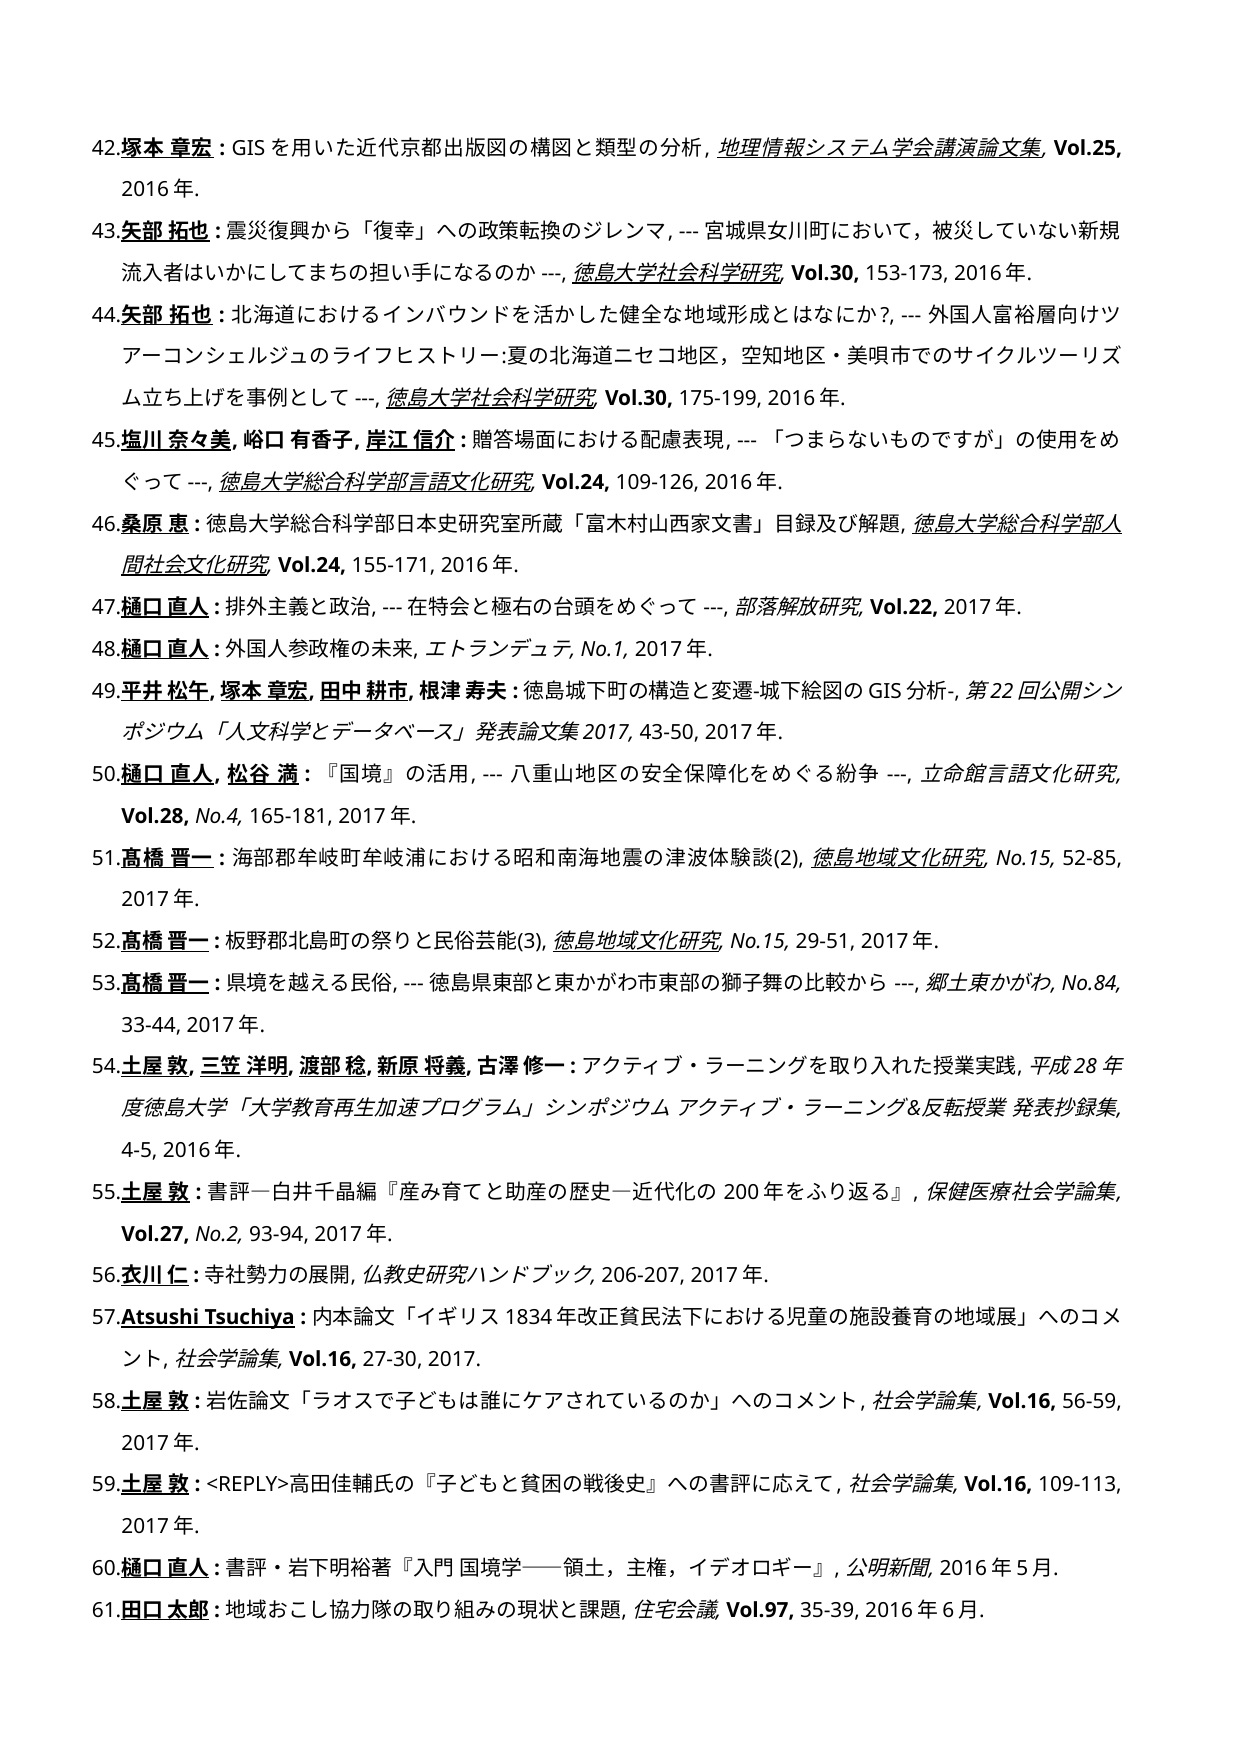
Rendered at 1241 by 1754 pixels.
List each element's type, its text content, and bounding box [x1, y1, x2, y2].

list 樋口 直人, 松谷 満 : 『国境』の活用, --- 八重山地区の安全保障化をめぐる紛争 ---, 立命館言語文化研究, Vol.28, No.4, 165-181, 2017年. [92, 752, 1122, 835]
list 桑原 恵 : 徳島大学総合科学部日本史研究室所蔵「富木村山西家文書」目録及び解題, 徳島大学総合科学部人間社会文化研究, Vol.24, 155-171, 2016年. [92, 501, 1122, 584]
list 塚本 章宏 : GISを用いた近代京都出版図の構図と類型の分析, 地理情報システム学会講演論文集, Vol.25, 2016年. [92, 125, 1122, 209]
list 矢部 拓也 : 北海道におけるインバウンドを活かした健全な地域形成とはなにか?, --- 外国人富裕層向けツアーコンシェルジュのライフヒストリー:夏の北海道ニセコ地区，空知地区・美唄市でのサイクルツーリズム立ち上げを事例として ---, 徳島大学社会科学研究, Vol.30, 175-199, 2016年. [92, 292, 1122, 417]
list 矢部 拓也 : 震災復興から「復幸」への政策転換のジレンマ, --- 宮城県女川町において，被災していない新規流入者はいかにしてまちの担い手になるのか ---, 徳島大学社会科学研究, Vol.30, 153-173, 2016年. [92, 209, 1122, 292]
list 土屋 敦 : <REPLY>高田佳輔氏の『子どもと貧困の戦後史』への書評に応えて, 社会学論集, Vol.16, 109-113, 2017年. [92, 1462, 1122, 1545]
list 田口 太郎 : 地域おこし協力隊の取り組みの現状と課題, 住宅会議, Vol.97, 35-39, 2016年6月. [92, 1587, 1122, 1629]
list 土屋 敦 : 岩佐論文「ラオスで子どもは誰にケアされているのか」へのコメント, 社会学論集, Vol.16, 56-59, 2017年. [92, 1378, 1122, 1462]
list 髙橋 晋一 : 板野郡北島町の祭りと民俗芸能(3), 徳島地域文化研究, No.15, 29-51, 2017年. [92, 919, 1122, 961]
list 土屋 敦, 三笠 洋明, 渡部 稔, 新原 将義, 古澤 修一 : アクティブ・ラーニングを取り入れた授業実践, 平成28年度徳島大学「大学教育再生加速プログラム」シンポジウム アクティブ・ラーニング&反転授業 発表抄録集, 4-5, 2016年. [92, 1044, 1122, 1169]
list 土屋 敦 : 書評―白井千晶編『産み育てと助産の歴史―近代化の200年をふり返る』, 保健医療社会学論集, Vol.27, No.2, 93-94, 2017年. [92, 1169, 1122, 1253]
list Atsushi Tsuchiya : 内本論文「イギリス1834年改正貧民法下における児童の施設養育の地域展」へのコメント, 社会学論集, Vol.16, 27-30, 2017. [92, 1295, 1122, 1378]
list 髙橋 晋一 : 県境を越える民俗, --- 徳島県東部と東かがわ市東部の獅子舞の比較から ---, 郷土東かがわ, No.84, 33-44, 2017年. [92, 961, 1122, 1044]
list 塩川 奈々美, 峪口 有香子, 岸江 信介 : 贈答場面における配慮表現, --- 「つまらないものですが」の使用をめぐって ---, 徳島大学総合科学部言語文化研究, Vol.24, 109-126, 2016年. [92, 417, 1122, 501]
list 髙橋 晋一 : 海部郡牟岐町牟岐浦における昭和南海地震の津波体験談(2), 徳島地域文化研究, No.15, 52-85, 2017年. [92, 835, 1122, 919]
list 衣川 仁 : 寺社勢力の展開, 仏教史研究ハンドブック, 206-207, 2017年. [92, 1253, 1122, 1295]
list 樋口 直人 : 排外主義と政治, --- 在特会と極右の台頭をめぐって ---, 部落解放研究, Vol.22, 2017年. [92, 584, 1122, 626]
list 樋口 直人 : 外国人参政権の未来, エトランデュテ, No.1, 2017年. [92, 626, 1122, 668]
list 樋口 直人 : 書評・岩下明裕著『入門 国境学――領土，主権，イデオロギー』, 公明新聞, 2016年5月. [92, 1545, 1122, 1587]
list 平井 松午, 塚本 章宏, 田中 耕市, 根津 寿夫 : 徳島城下町の構造と変遷-城下絵図のGIS分析-, 第22回公開シンポジウム「人文科学とデータベース」発表論文集2017, 43-50, 2017年. [92, 668, 1122, 752]
